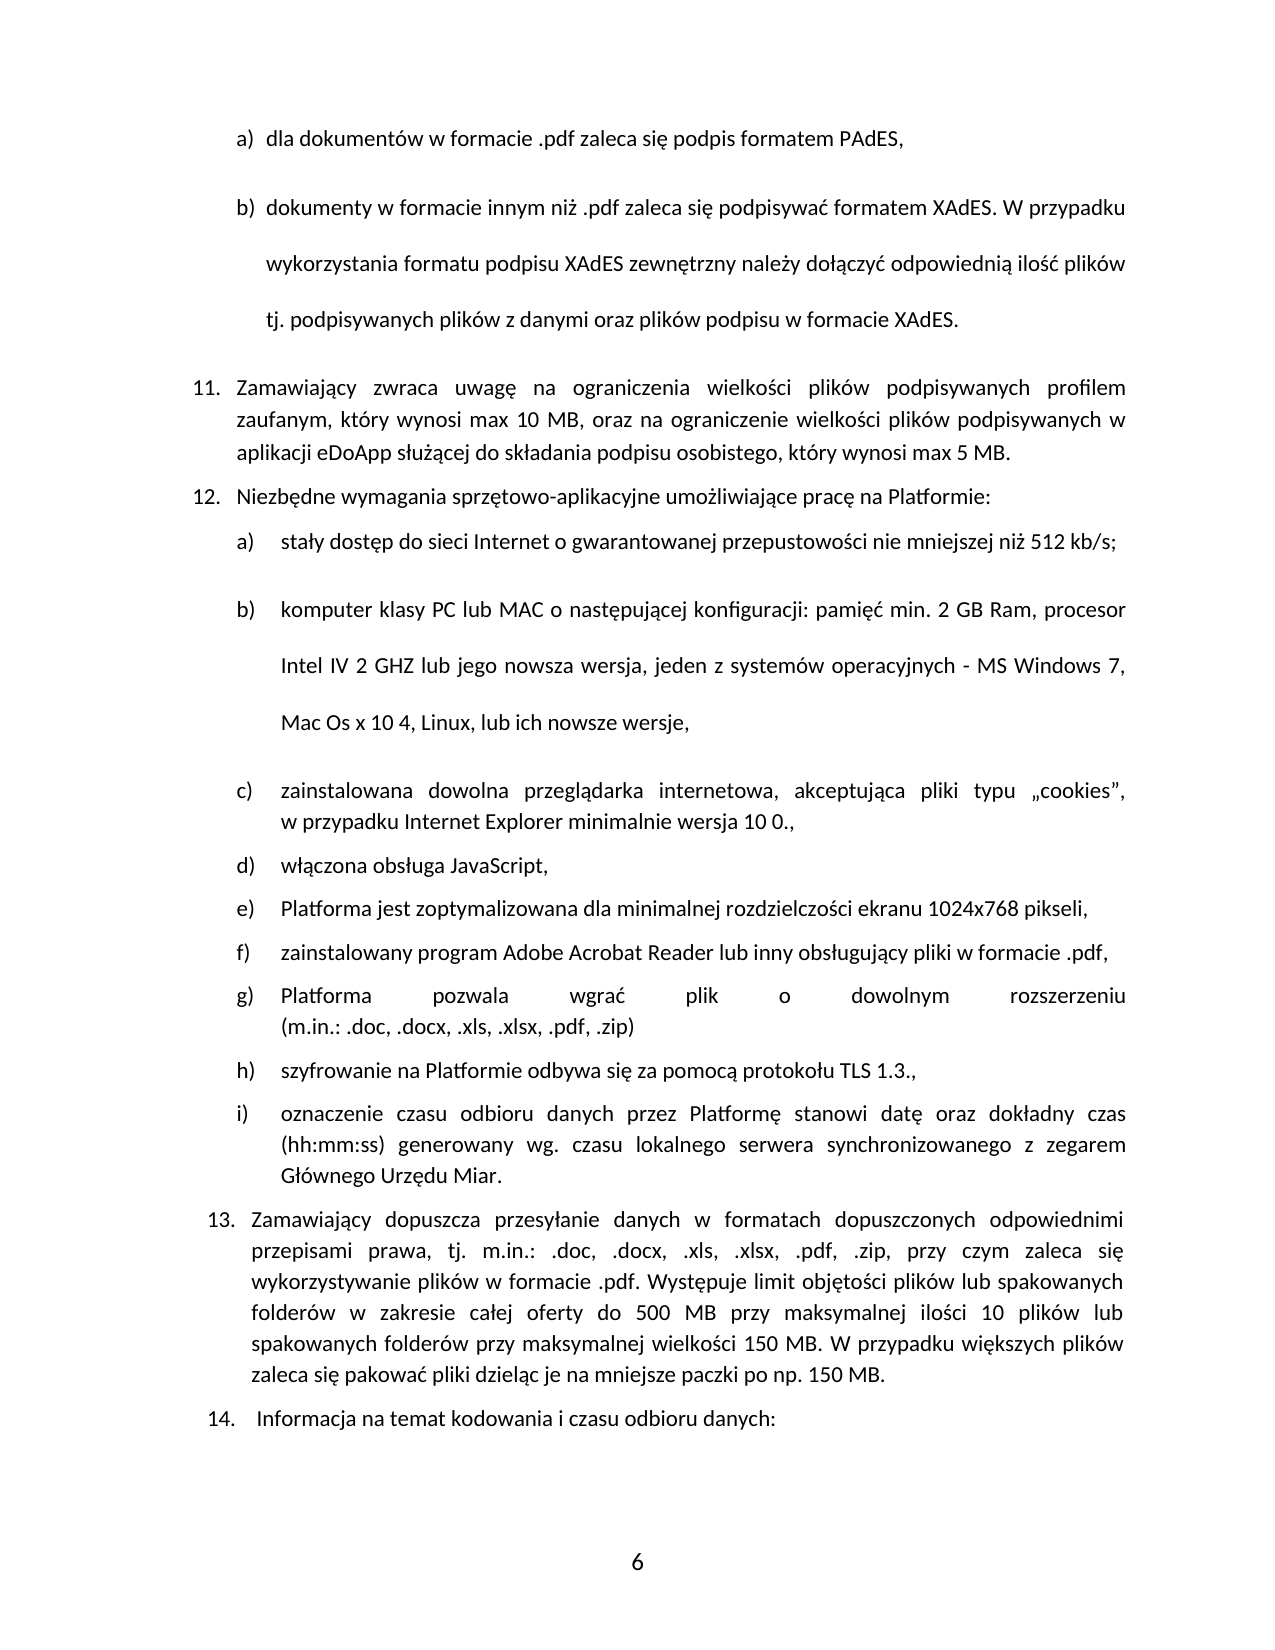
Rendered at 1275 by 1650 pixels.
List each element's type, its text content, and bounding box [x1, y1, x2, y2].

list włączona obsługa JavaScript, [236, 851, 1127, 879]
list dla dokumentów w formacie .pdf zaleca się podpis formatem PAdES, [236, 124, 1127, 152]
list komputer klasy PC lub MAC o następującej konfiguracji: pamięć min. 2 GB Ram, procesor Intel IV 2 GHZ lub jego nowsza wersja, jeden z systemów operacyjnych - MS Windows 7, Mac Os x 10 4, Linux, lub ich nowsze wersje, [236, 596, 1127, 736]
list Informacja na temat kodowania i czasu odbioru danych: [207, 1404, 1125, 1432]
list zainstalowany program Adobe Acrobat Reader lub inny obsługujący pliki w formacie .pdf, [236, 938, 1127, 966]
list dokumenty w formacie innym niż .pdf zaleca się podpisywać formatem XAdES. W przypadku wykorzystania formatu podpisu XAdES zewnętrzny należy dołączyć odpowiednią ilość plików tj. podpisywanych plików z danymi oraz plików podpisu w formacie XAdES. [236, 193, 1127, 333]
list Platforma jest zoptymalizowana dla minimalnej rozdzielczości ekranu 1024x768 pikseli, [236, 894, 1127, 922]
list Platforma pozwala wgrać plik o dowolnym rozszerzeniu (m.in.: .doc, .docx, .xls, .xlsx, .pdf, .zip) [236, 981, 1127, 1040]
list Zamawiający dopuszcza przesyłanie danych w formatach dopuszczonych odpowiednimi przepisami prawa, tj. m.in.: .doc, .docx, .xls, .xlsx, .pdf, .zip, przy czym zaleca się wykorzystywanie plików w formacie .pdf. Występuje limit objętości plików lub spakowanych folderów w zakresie całej oferty do 500 MB przy maksymalnej ilości 10 plików lub spakowanych folderów przy maksymalnej wielkości 150 MB. W przypadku większych plików zaleca się pakować pliki dzieląc je na mniejsze paczki po np. 150 MB. [207, 1205, 1125, 1388]
list oznaczenie czasu odbioru danych przez Platformę stanowi datę oraz dokładny czas (hh:mm:ss) generowany wg. czasu lokalnego serwera synchronizowanego z zegarem Głównego Urzędu Miar. [236, 1099, 1127, 1189]
list szyfrowanie na Platformie odbywa się za pomocą protokołu TLS 1.3., [236, 1056, 1127, 1084]
list Zamawiający zwraca uwagę na ograniczenia wielkości plików podpisywanych profilem zaufanym, który wynosi max 10 MB, oraz na ograniczenie wielkości plików podpisywanych w aplikacji eDoApp służącej do składania podpisu osobistego, który wynosi max 5 MB. [192, 373, 1127, 466]
list Niezbędne wymagania sprzętowo-aplikacyjne umożliwiające pracę na Platformie: [192, 482, 1127, 510]
list stały dostęp do sieci Internet o gwarantowanej przepustowości nie mniejszej niż 512 kb/s; [236, 527, 1127, 555]
list zainstalowana dowolna przeglądarka internetowa, akceptująca pliki typu „cookies”, w przypadku Internet Explorer minimalnie wersja 10 0., [236, 776, 1127, 835]
